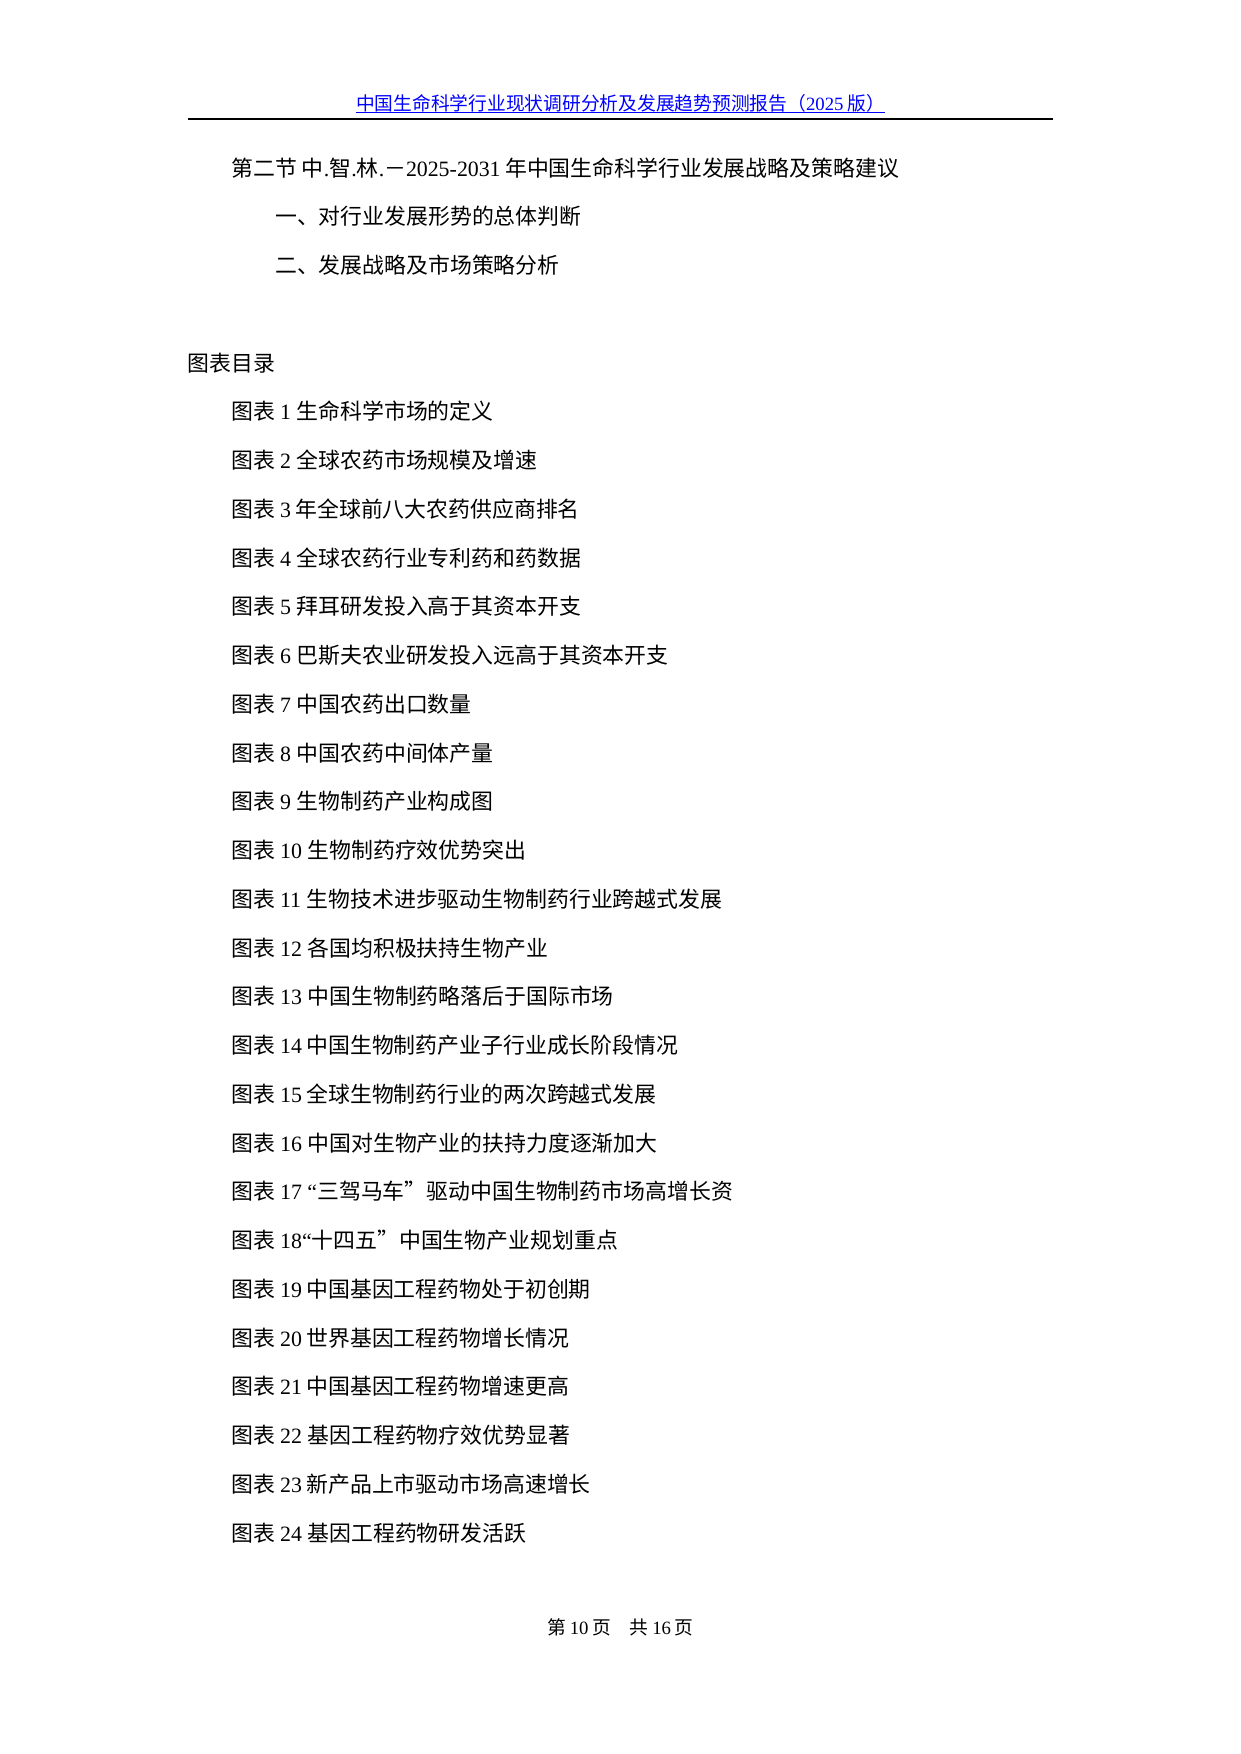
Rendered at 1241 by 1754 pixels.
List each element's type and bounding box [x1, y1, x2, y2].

text [187, 150, 1053, 1548]
